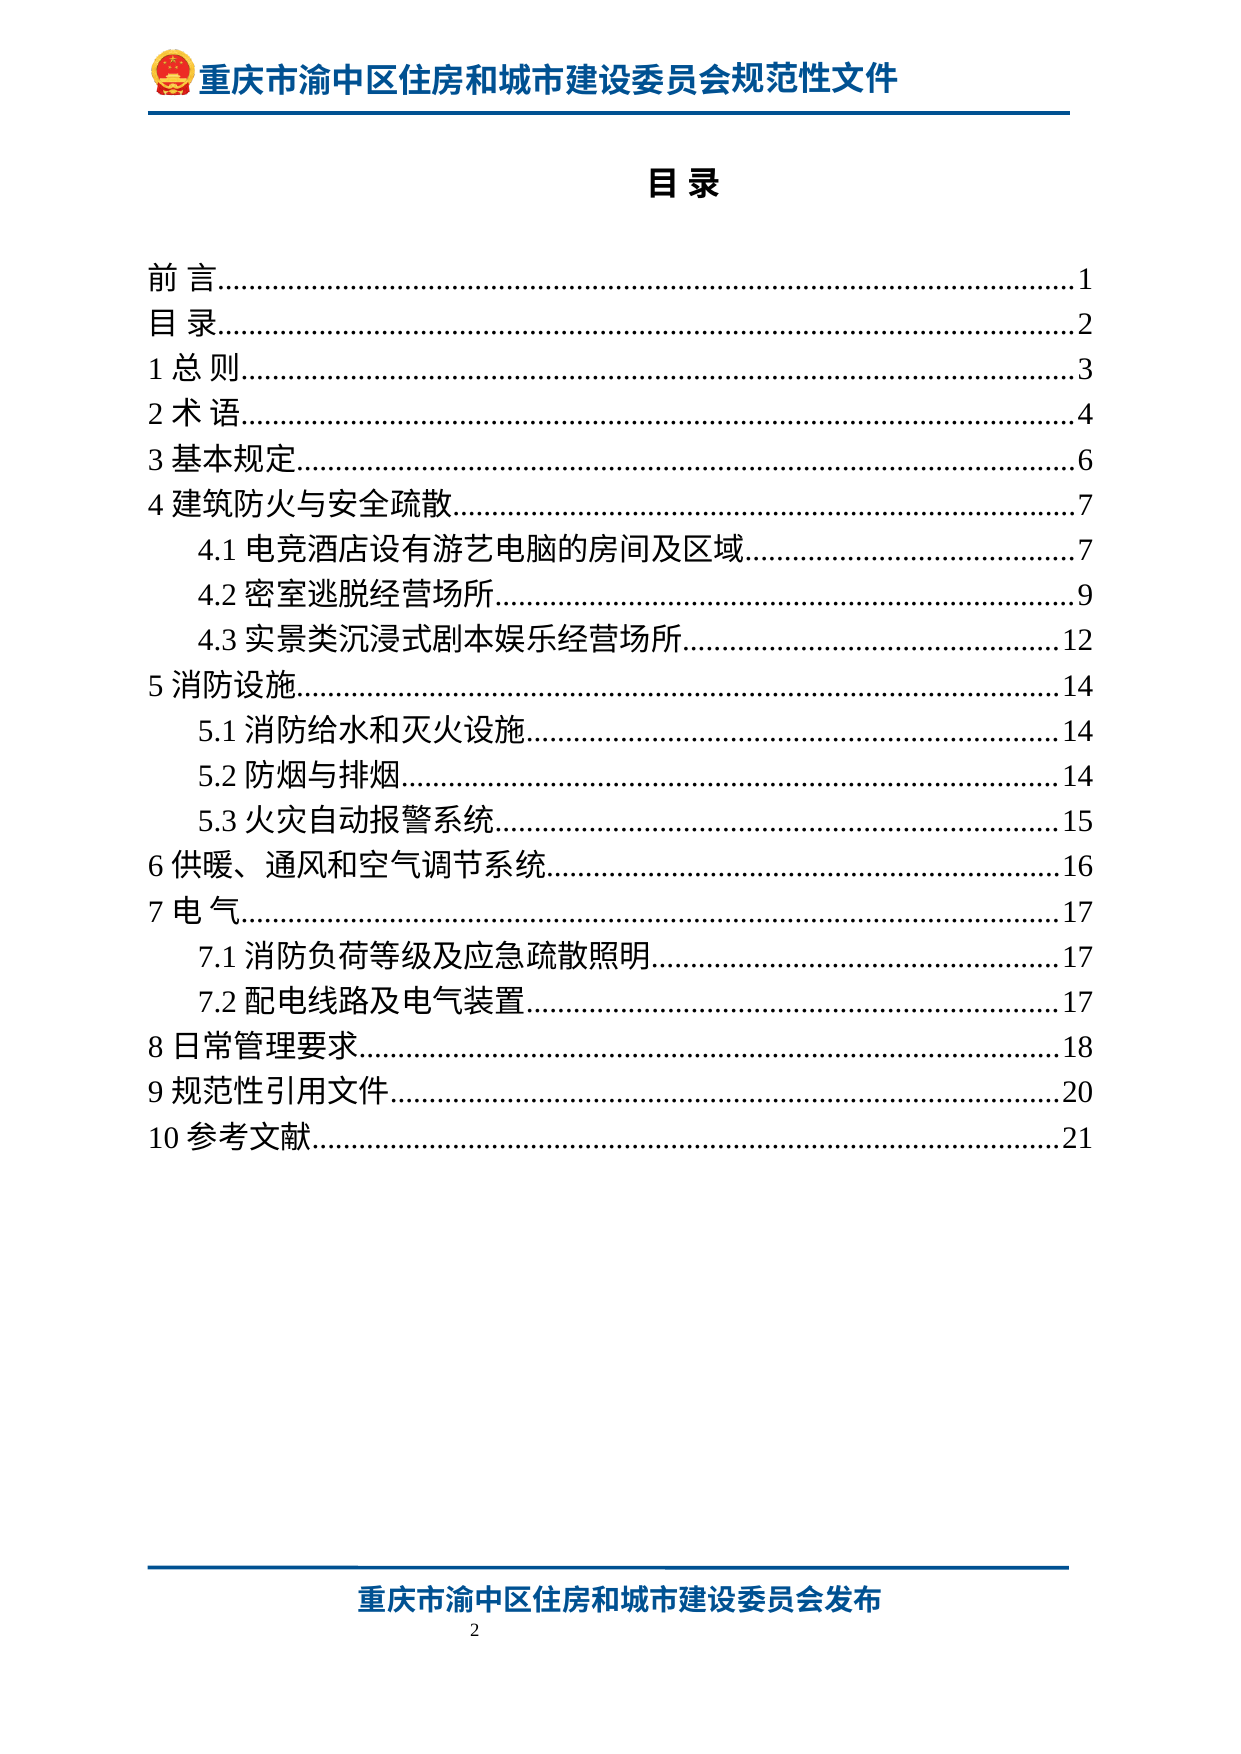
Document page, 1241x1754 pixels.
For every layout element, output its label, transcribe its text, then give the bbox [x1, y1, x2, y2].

subtitle 目 录 [558, 156, 1093, 205]
picture [147, 47, 199, 99]
text 5 消防设施 14 [148, 660, 1093, 705]
text 9 规范性引用文件 20 [148, 1067, 1093, 1112]
text 3 基本规定 6 [148, 434, 1093, 479]
text 7.2 配电线路及电气装置 17 [198, 976, 1093, 1021]
text 5.3 火灾自动报警系统 15 [198, 795, 1093, 841]
text 4.3 实景类沉浸式剧本娱乐经营场所 12 [198, 614, 1093, 660]
text 目 录 2 [148, 298, 1093, 343]
text 10 参考文献 21 [148, 1112, 1093, 1157]
text 5.2 防烟与排烟 14 [198, 750, 1093, 795]
text 4 建筑防火与安全疏散 7 [148, 479, 1093, 524]
text 7 电 气 17 [148, 886, 1093, 931]
text 4.1 电竞酒店设有游艺电脑的房间及区域 7 [198, 524, 1093, 569]
text 7.1 消防负荷等级及应急疏散照明 17 [198, 931, 1093, 976]
text 1 总 则 3 [148, 343, 1093, 388]
text 2 术 语 4 [148, 388, 1093, 434]
text 6 供暖、通风和空气调节系统 16 [148, 841, 1093, 886]
text 前 言 1 [148, 253, 1093, 298]
text 4.2 密室逃脱经营场所 9 [198, 569, 1093, 614]
text 5.1 消防给水和灭火设施 14 [198, 705, 1093, 750]
text 8 日常管理要求 18 [148, 1021, 1093, 1067]
